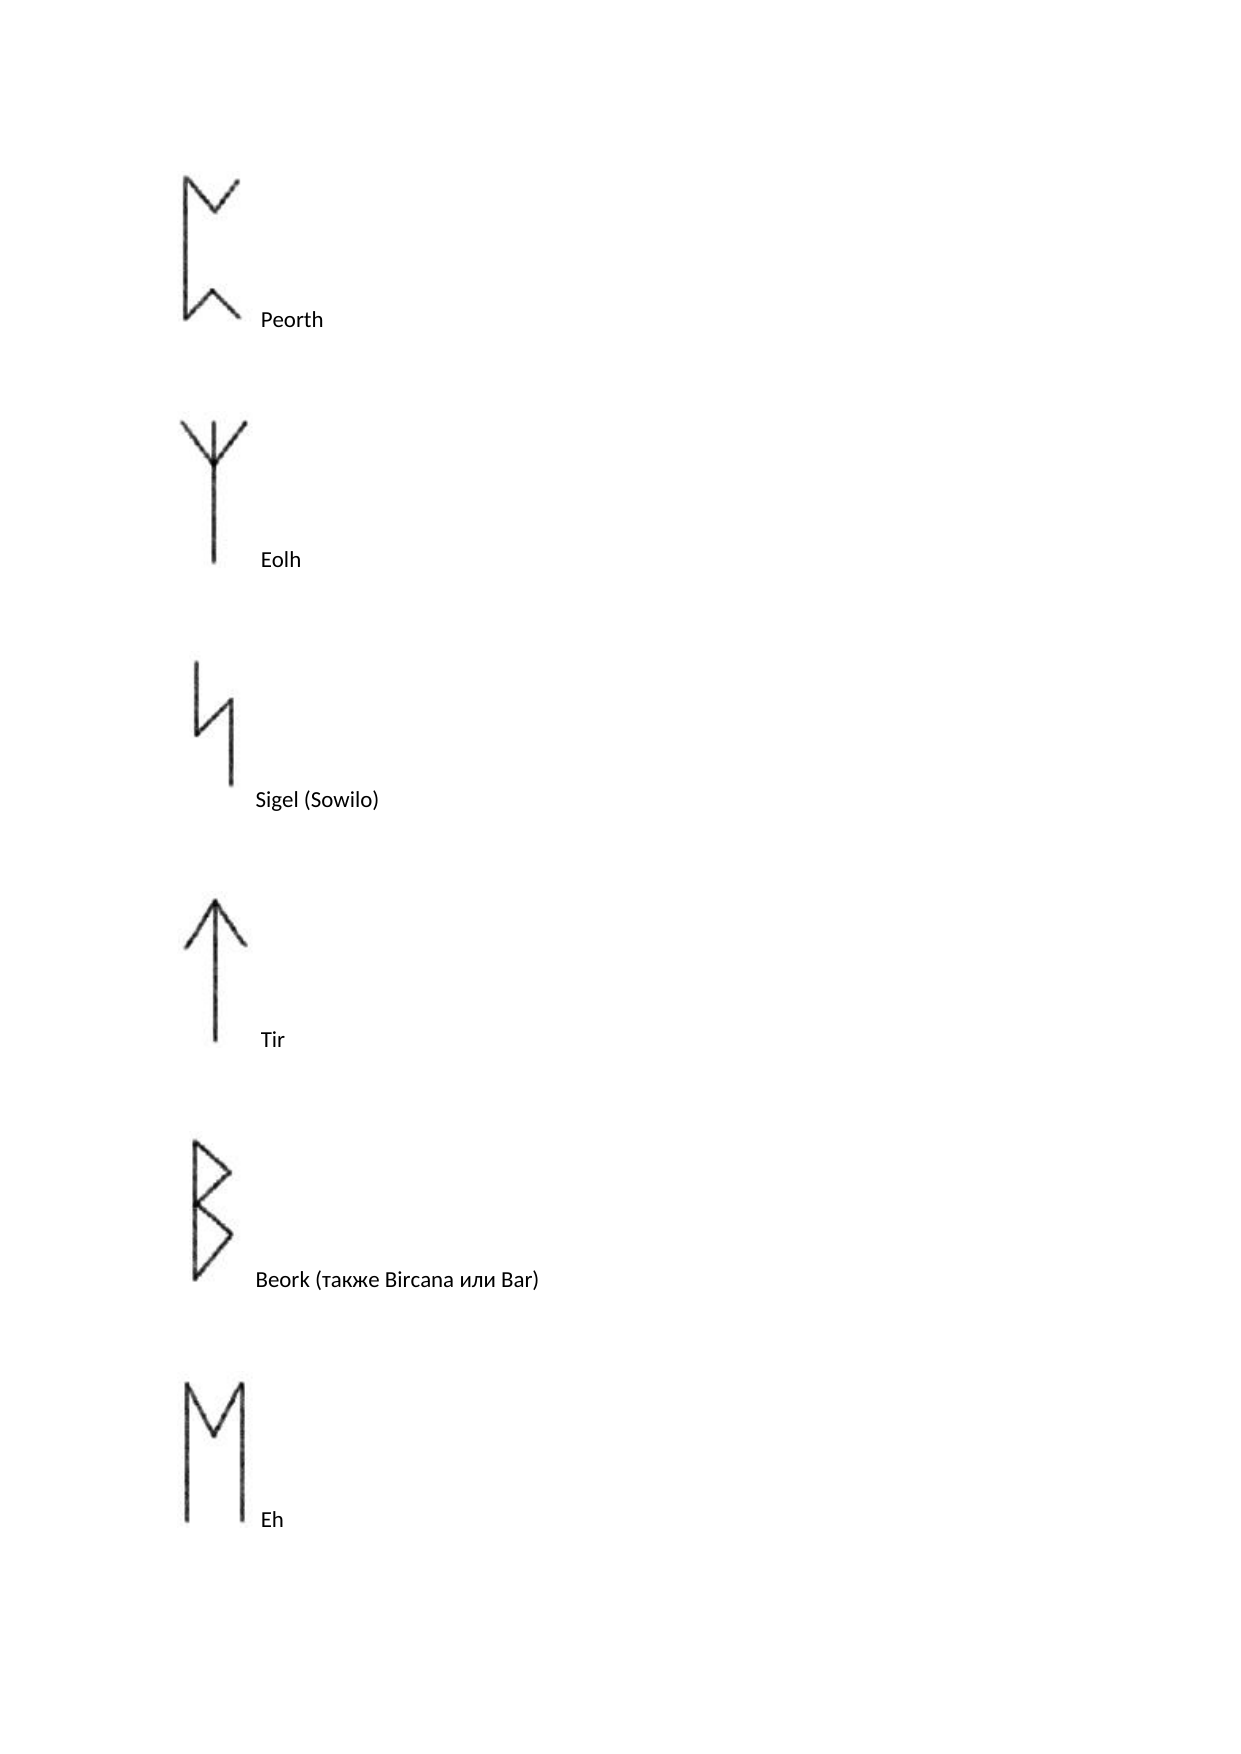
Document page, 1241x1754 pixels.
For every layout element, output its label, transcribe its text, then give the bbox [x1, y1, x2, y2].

picture [177, 891, 256, 1048]
picture [177, 1371, 256, 1528]
text Beork (также Bircana или Bar) [177, 1131, 1152, 1293]
text Eolh [177, 411, 1152, 573]
text Sigel (Sowilo) [177, 651, 1152, 813]
picture [177, 171, 256, 328]
text Реоrth [177, 171, 1152, 333]
picture [177, 651, 256, 808]
picture [177, 1131, 256, 1288]
text Tir [177, 891, 1152, 1053]
picture [177, 411, 256, 568]
text Eh [177, 1371, 1152, 1533]
